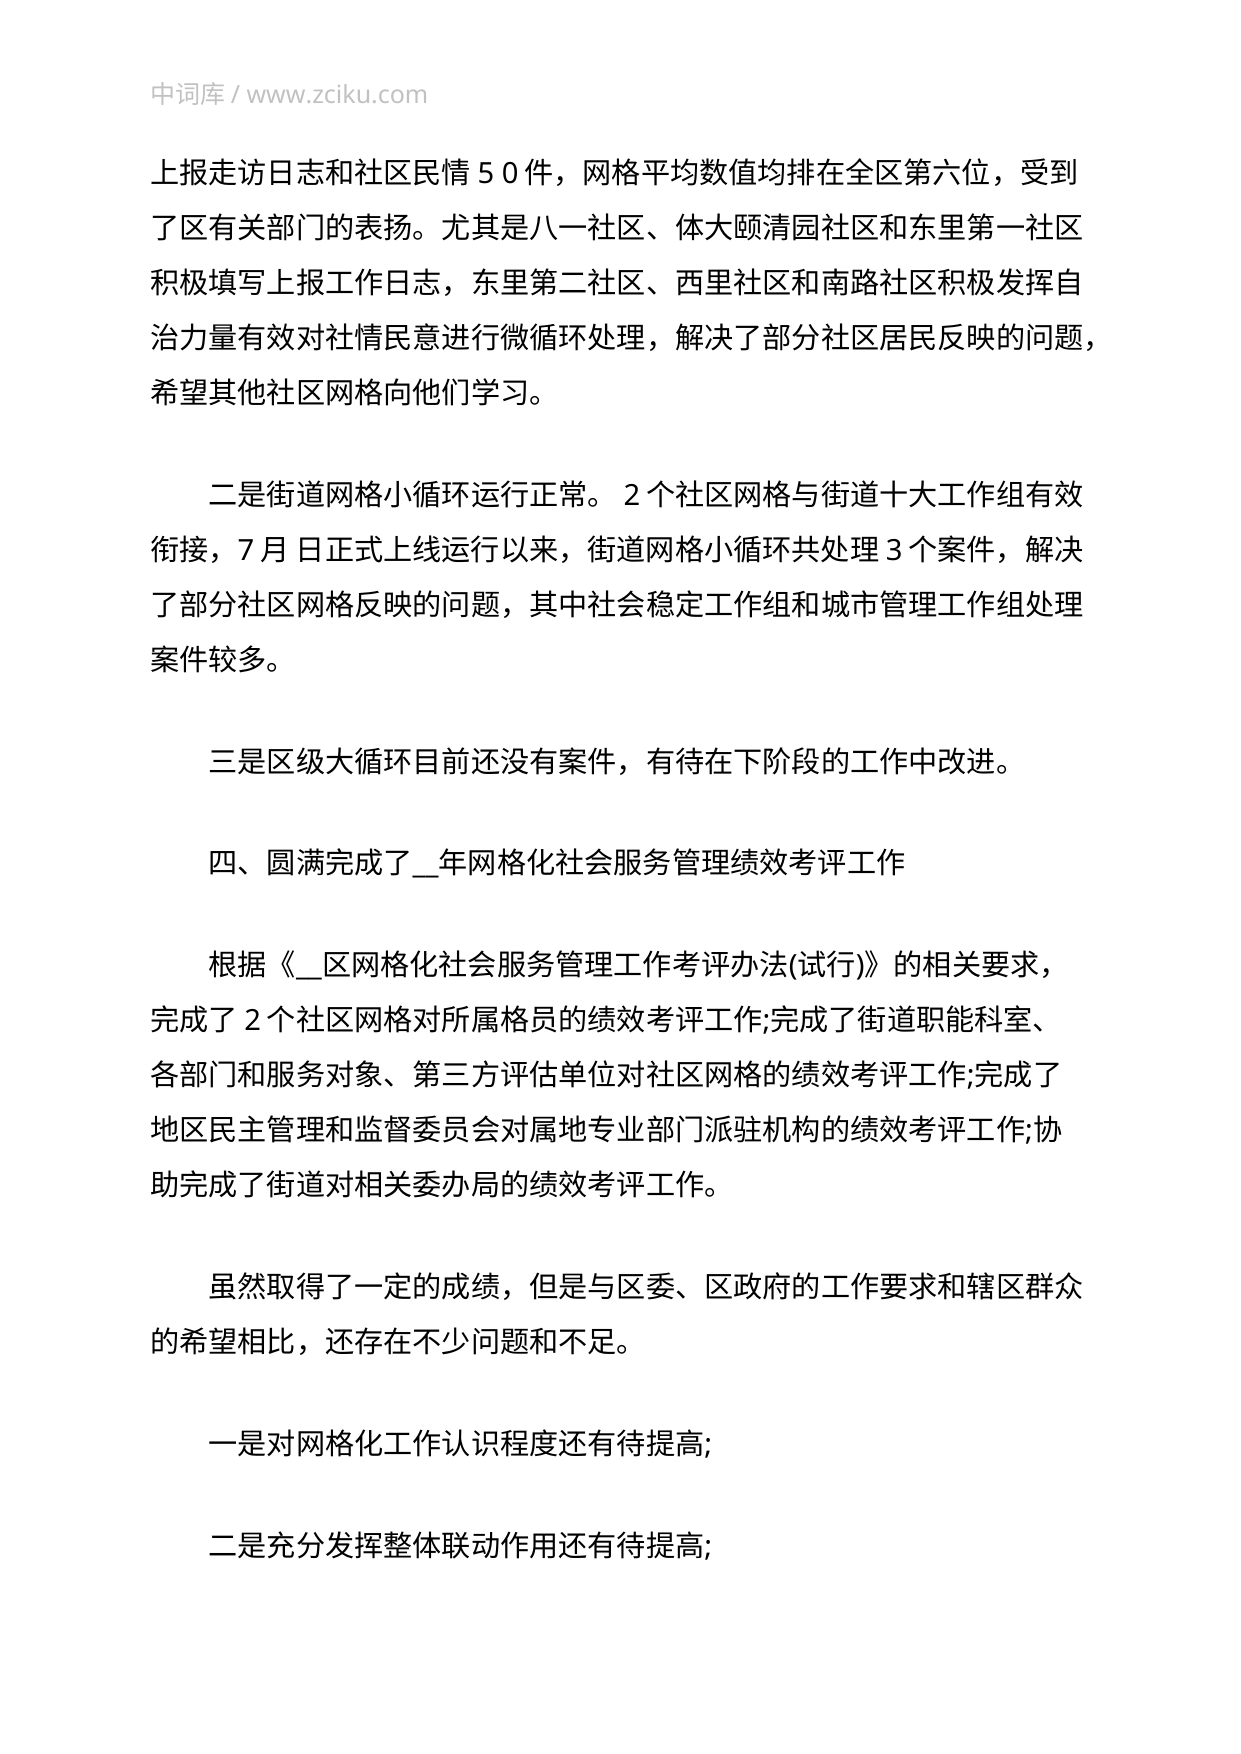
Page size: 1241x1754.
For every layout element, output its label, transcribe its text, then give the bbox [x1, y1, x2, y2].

text 根据《__区网格化社会服务管理工作考评办法(试行)》的相关要求，完成了 2个社区网格对所属格员的绩效考评工作;完成了街道职能科室、各部门和服务对象、第三方评估单位对社区网格的绩效考评工作;完成了地区民主管理和监督委员会对属地专业部门派驻机构的绩效考评工作;协助完成了街道对相关委办局的绩效考评工作。 [150, 942, 1090, 1204]
text 三是区级大循环目前还没有案件，有待在下阶段的工作中改进。 [150, 738, 1090, 780]
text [150, 150, 1090, 412]
text 四、圆满完成了__年网格化社会服务管理绩效考评工作 [150, 840, 1090, 882]
text 二是充分发挥整体联动作用还有待提高; [150, 1522, 1090, 1565]
text 一是对网格化工作认识程度还有待提高; [150, 1420, 1090, 1463]
text 二是街道网格小循环运行正常。 2个社区网格与街道十大工作组有效衔接，7月 日正式上线运行以来，街道网格小循环共处理 3个案件，解决了部分社区网格反映的问题，其中社会稳定工作组和城市管理工作组处理案件较多。 [150, 471, 1090, 679]
text 虽然取得了一定的成绩，但是与区委、区政府的工作要求和辖区群众的希望相比，还存在不少问题和不足。 [150, 1264, 1090, 1361]
